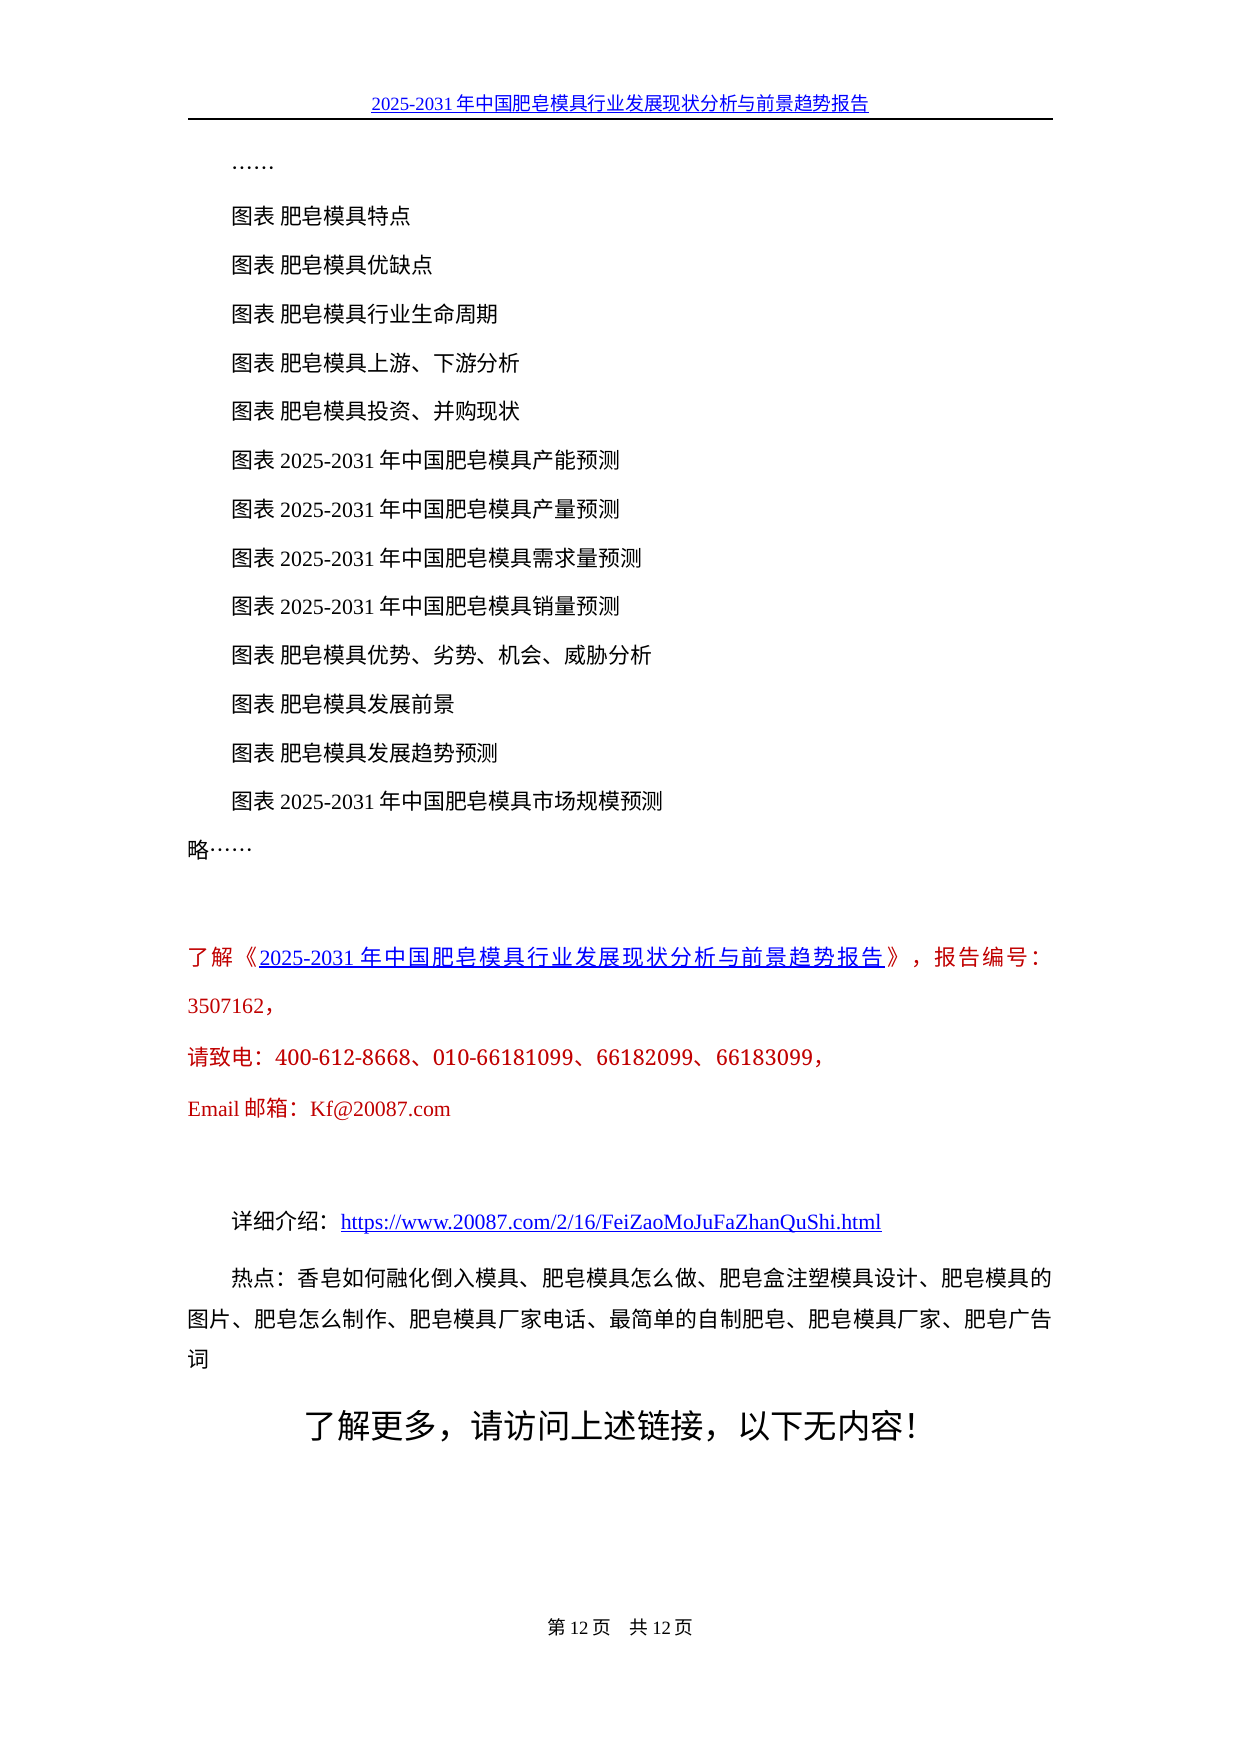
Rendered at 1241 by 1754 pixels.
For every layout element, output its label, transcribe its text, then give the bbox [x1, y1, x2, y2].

text 了解《2025-2031年中国肥皂模具行业发展现状分析与前景趋势报告》，报告编号：3507162， [187, 939, 1053, 1020]
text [187, 150, 1053, 865]
text 详细介绍：https://www.20087.com/2/16/FeiZaoMoJuFaZhanQuShi.html [187, 1204, 1053, 1236]
title 了解更多，请访问上述链接，以下无内容！ [187, 1392, 1053, 1457]
text 热点：香皂如何融化倒入模具、肥皂模具怎么做、肥皂盒注塑模具设计、肥皂模具的图片、肥皂怎么制作、肥皂模具厂家电话、最简单的自制肥皂、肥皂模具厂家、肥皂广告词 [187, 1261, 1053, 1374]
text Email邮箱：Kf@20087.com [187, 1091, 1053, 1123]
text 请致电：400-612-8668、010-66181099、66182099、66183099， [187, 1039, 1053, 1072]
